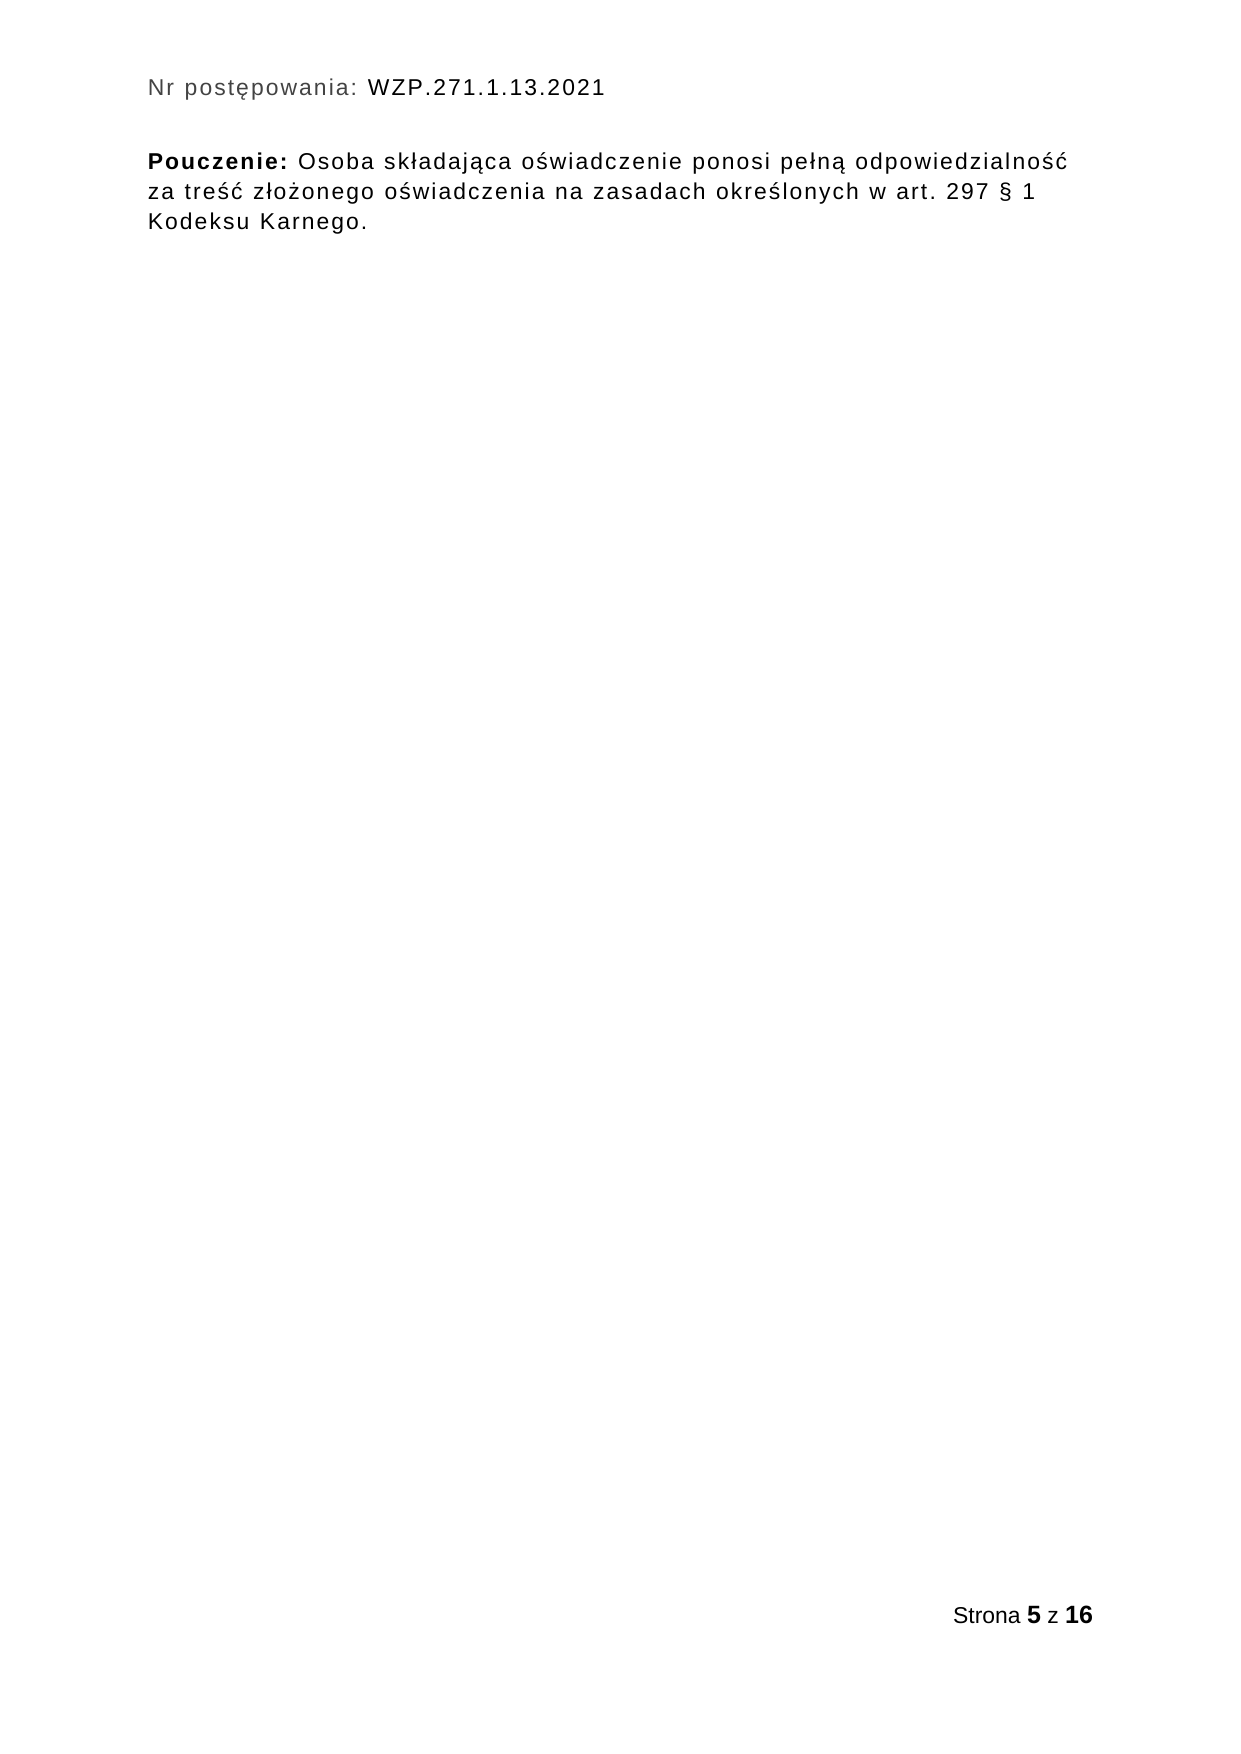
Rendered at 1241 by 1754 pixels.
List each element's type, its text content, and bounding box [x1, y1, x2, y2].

text Pouczenie: Osoba składająca oświadczenie ponosi pełną odpowiedzialność za treść złożonego oświadczenia na zasadach określonych w art. 297 § 1 Kodeksu Karnego. [148, 148, 1093, 234]
